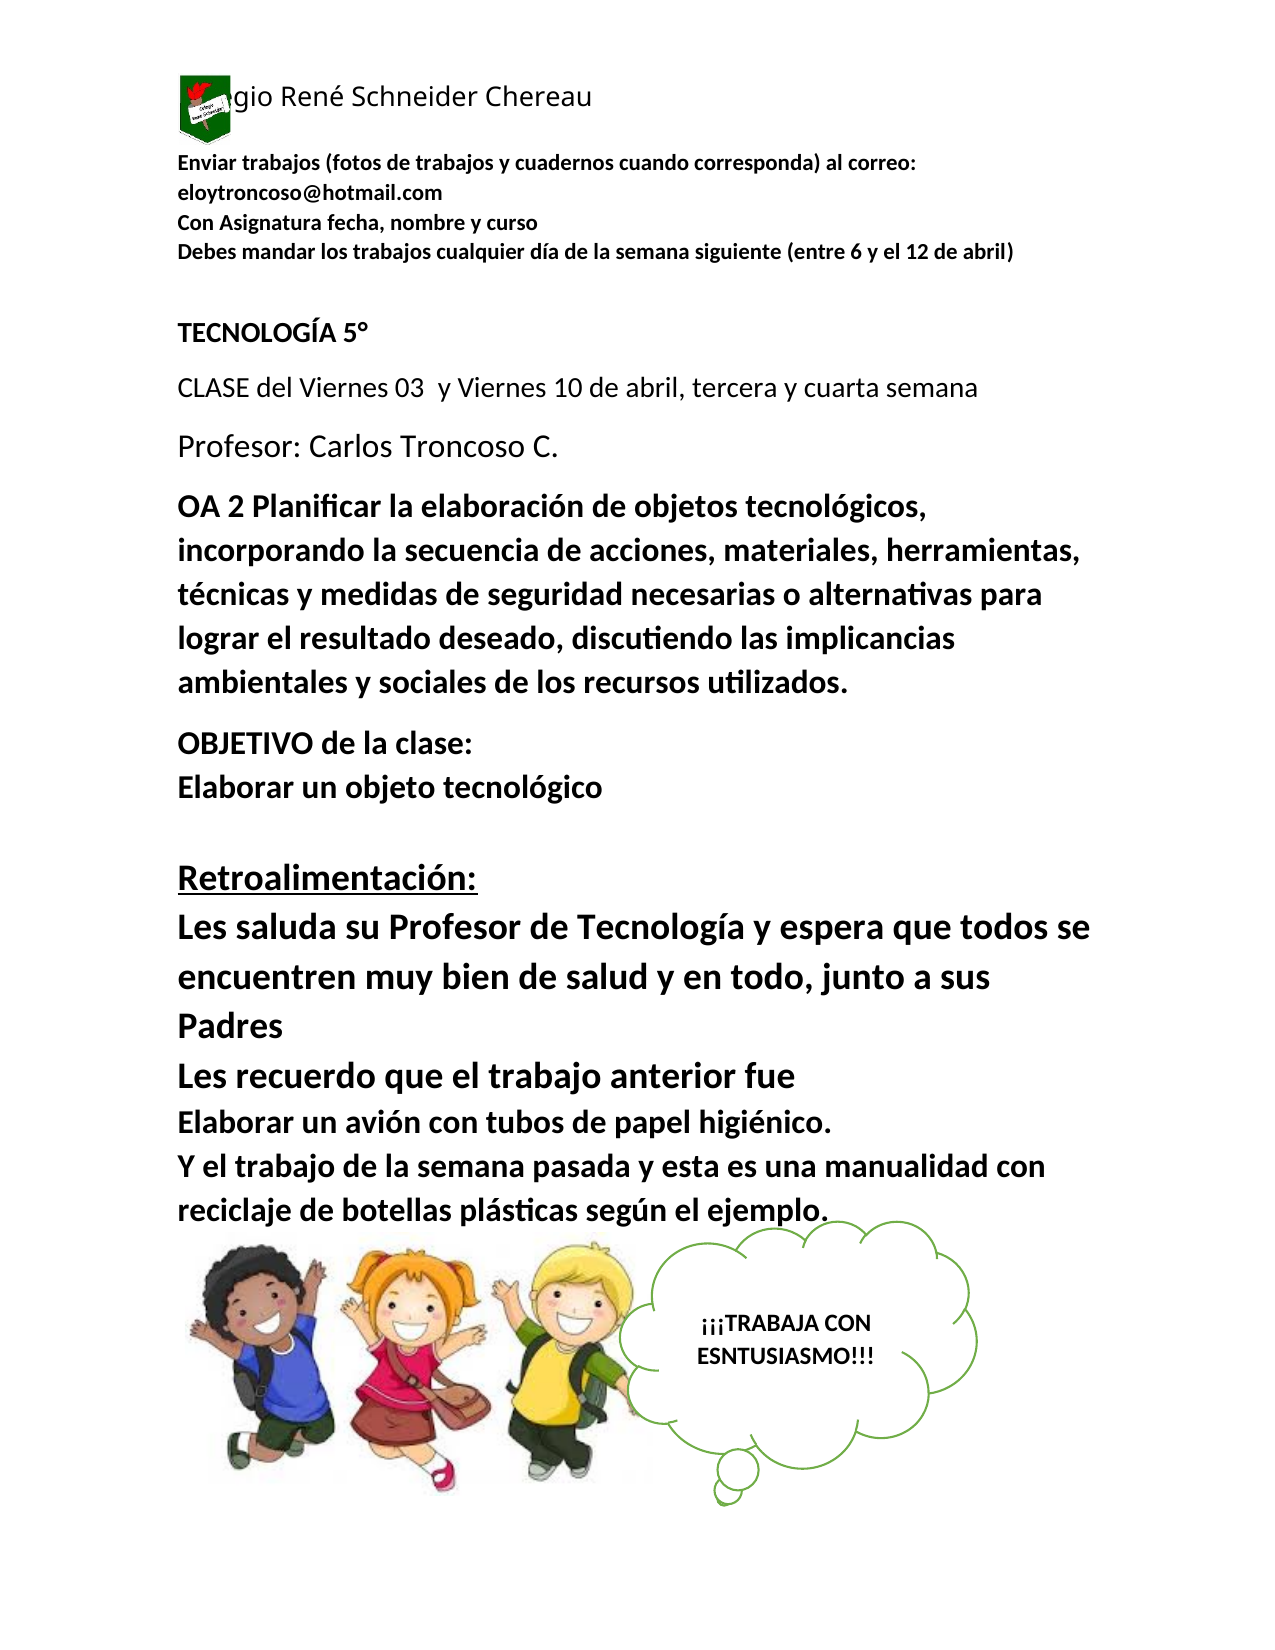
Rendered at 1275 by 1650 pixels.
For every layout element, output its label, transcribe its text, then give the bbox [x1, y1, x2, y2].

picture [177, 73, 231, 143]
picture [184, 1232, 654, 1496]
text Profesor: Carlos Troncoso C. [177, 425, 1098, 465]
text TECNOLOGÍA 5° [177, 314, 1098, 350]
text Retroalimentación: [177, 854, 1098, 899]
text Elaborar un avión con tubos de papel higiénico. [177, 1101, 1098, 1142]
text Debes mandar los trabajos cualquier día de la semana siguiente (entre 6 y el 12 de abril) [177, 237, 1098, 265]
text OBJETIVO de la clase: [177, 722, 1098, 762]
text Con Asignatura fecha, nombre y curso [177, 208, 1098, 236]
text Elaborar un objeto tecnológico [177, 766, 1098, 806]
text CLASE del Viernes 03 y Viernes 10 de abril, tercera y cuarta semana [177, 369, 1098, 405]
text Les saluda su Profesor de Tecnología y espera que todos se encuentren muy bien de salud y en todo, junto a sus Padres [177, 903, 1098, 1048]
text OA 2 Planificar la elaboración de objetos tecnológicos, incorporando la secuencia de acciones, materiales, herramientas, técnicas y medidas de seguridad necesarias o alternativas para lograr el resultado deseado, discutiendo las implicancias ambientales y sociales de los recursos utilizados. [177, 485, 1098, 702]
text Enviar trabajos (fotos de trabajos y cuadernos cuando corresponda) al correo: eloytroncoso@hotmail.com [177, 148, 1098, 206]
text Les recuerdo que el trabajo anterior fue [177, 1052, 1098, 1097]
text Y el trabajo de la semana pasada y esta es una manualidad con reciclaje de botellas plásticas según el ejemplo. [177, 1145, 1098, 1230]
